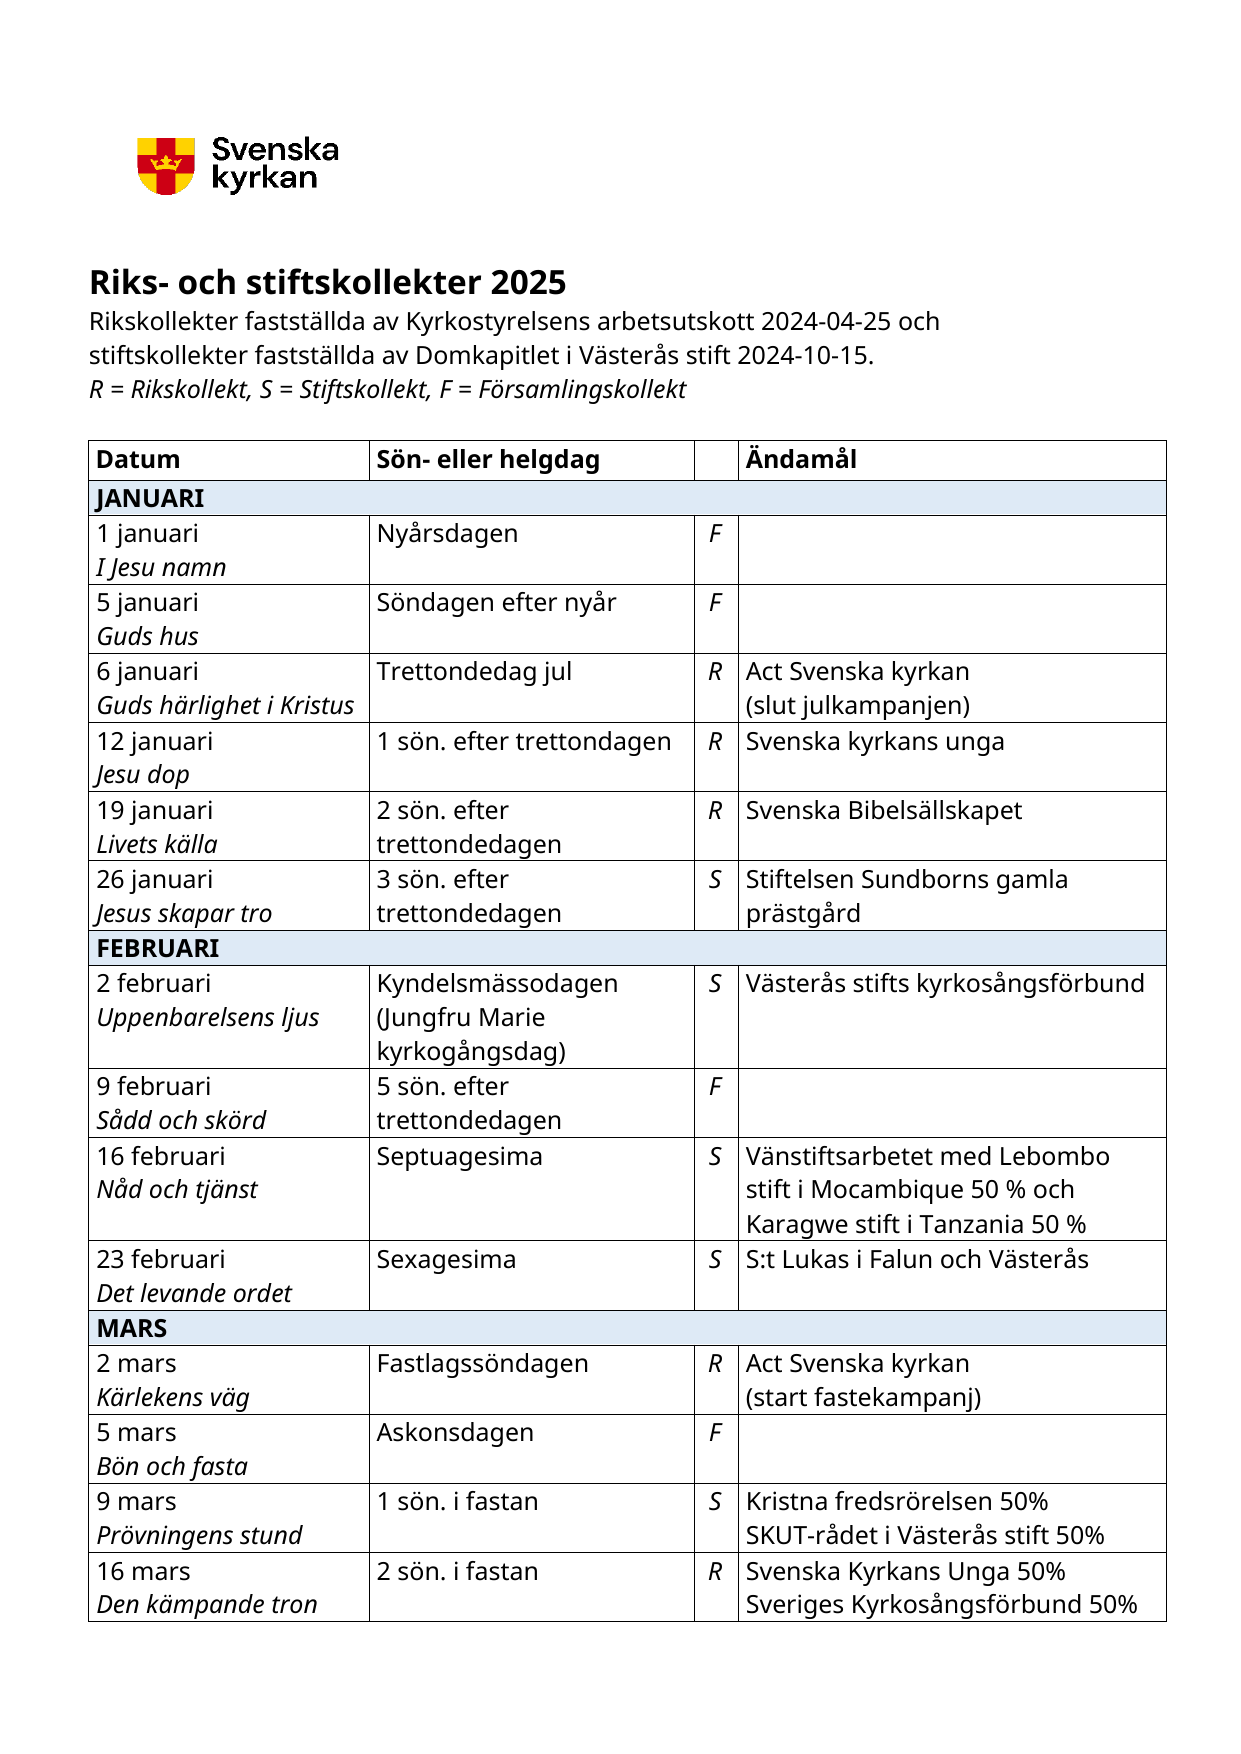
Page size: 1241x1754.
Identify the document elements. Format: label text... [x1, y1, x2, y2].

table_cell S [695, 1138, 738, 1240]
table_cell 2 februari Uppenbarelsens ljus [89, 966, 369, 1068]
table_cell Svenska kyrkans unga [739, 723, 1166, 791]
text Rikskollekter fastställda av Kyrkostyrelsens arbetsutskott 2024-04-25 och stiftskollekter fastställda av Domkapitlet i Västerås stift 2024-10-15. [89, 304, 1092, 372]
table_cell S [695, 861, 738, 929]
table_cell 16 februari Nåd och tjänst [89, 1138, 369, 1240]
table_cell [369, 931, 694, 965]
table_cell 6 januari Guds härlighet i Kristus [89, 654, 369, 722]
table_cell JANUARI [89, 481, 369, 514]
table_cell [739, 516, 1166, 584]
table_cell Askonsdagen [370, 1415, 694, 1483]
table_cell 23 februari Det levande ordet [89, 1241, 369, 1309]
table_cell Septuagesima [370, 1138, 694, 1240]
text R = Rikskollekt, S = Stiftskollekt, F = Församlingskollekt [89, 372, 1092, 406]
table_cell 2 sön. efter trettondedagen [370, 792, 694, 860]
table_cell S [695, 966, 738, 1068]
table_cell 16 mars Den kämpande tron [89, 1553, 369, 1621]
table_cell Trettondedag jul [370, 654, 694, 722]
table_cell F [695, 1069, 738, 1137]
table_cell 26 januari Jesus skapar tro [89, 861, 369, 929]
table_cell R [695, 723, 738, 791]
table_cell Stiftelsen Sundborns gamla prästgård [739, 861, 1166, 929]
table_cell F [695, 516, 738, 584]
table_cell 3 sön. efter trettondedagen [370, 861, 694, 929]
table_cell [738, 481, 1166, 514]
table_cell FEBRUARI [89, 931, 369, 965]
table_header [695, 441, 738, 479]
table_cell [739, 1415, 1166, 1483]
picture [118, 118, 357, 214]
table_cell R [695, 654, 738, 722]
table_cell Nyårsdagen [370, 516, 694, 584]
table_cell 2 sön. i fastan [370, 1553, 694, 1621]
table_cell [694, 931, 738, 965]
table_cell Svenska Kyrkans Unga 50% Sveriges Kyrkosångsförbund 50% [739, 1553, 1166, 1621]
table_header Ändamål [739, 441, 1166, 479]
table_cell Vänstiftsarbetet med Lebombo stift i Mocambique 50 % och Karagwe stift i Tanzania 50 % [739, 1138, 1166, 1240]
table_cell S [695, 1484, 738, 1552]
table_cell [739, 585, 1166, 653]
table_cell 5 mars Bön och fasta [89, 1415, 369, 1483]
table_cell 9 februari Sådd och skörd [89, 1069, 369, 1137]
table_cell 9 mars Prövningens stund [89, 1484, 369, 1552]
table_cell Fastlagssöndagen [370, 1346, 694, 1414]
table_cell Västerås stifts kyrkosångsförbund [739, 966, 1166, 1068]
table_cell F [695, 1415, 738, 1483]
table_cell 1 sön. i fastan [370, 1484, 694, 1552]
table_cell [739, 1069, 1166, 1137]
table_cell R [695, 1553, 738, 1621]
table_cell S [695, 1241, 738, 1309]
table_cell [694, 481, 738, 514]
table_cell [369, 481, 694, 514]
table_cell [694, 1311, 738, 1344]
table_cell [738, 931, 1166, 965]
table_header Datum [89, 441, 369, 479]
table_cell [738, 1311, 1166, 1344]
table_cell S:t Lukas i Falun och Västerås [739, 1241, 1166, 1309]
table_cell Söndagen efter nyår [370, 585, 694, 653]
table_cell 5 sön. efter trettondedagen [370, 1069, 694, 1137]
table_cell 5 januari Guds hus [89, 585, 369, 653]
table_header Sön- eller helgdag [370, 441, 694, 479]
table_cell F [695, 585, 738, 653]
table_cell MARS [89, 1311, 369, 1344]
table_cell 19 januari Livets källa [89, 792, 369, 860]
table_cell Sexagesima [370, 1241, 694, 1309]
table_cell 1 januari I Jesu namn [89, 516, 369, 584]
table_cell [369, 1311, 694, 1344]
table_cell 12 januari Jesu dop [89, 723, 369, 791]
table_cell Act Svenska kyrkan (slut julkampanjen) [739, 654, 1166, 722]
table_cell Kristna fredsrörelsen 50% SKUT-rådet i Västerås stift 50% [739, 1484, 1166, 1552]
table_cell Act Svenska kyrkan (start fastekampanj) [739, 1346, 1166, 1414]
table_cell Svenska Bibelsällskapet [739, 792, 1166, 860]
table_cell 1 sön. efter trettondagen [370, 723, 694, 791]
table_cell Kyndelsmässodagen (Jungfru Marie kyrkogångsdag) [370, 966, 694, 1068]
table_cell R [695, 792, 738, 860]
table_cell 2 mars Kärlekens väg [89, 1346, 369, 1414]
text Riks- och stiftskollekter 2025 [89, 258, 1092, 304]
table_cell R [695, 1346, 738, 1414]
